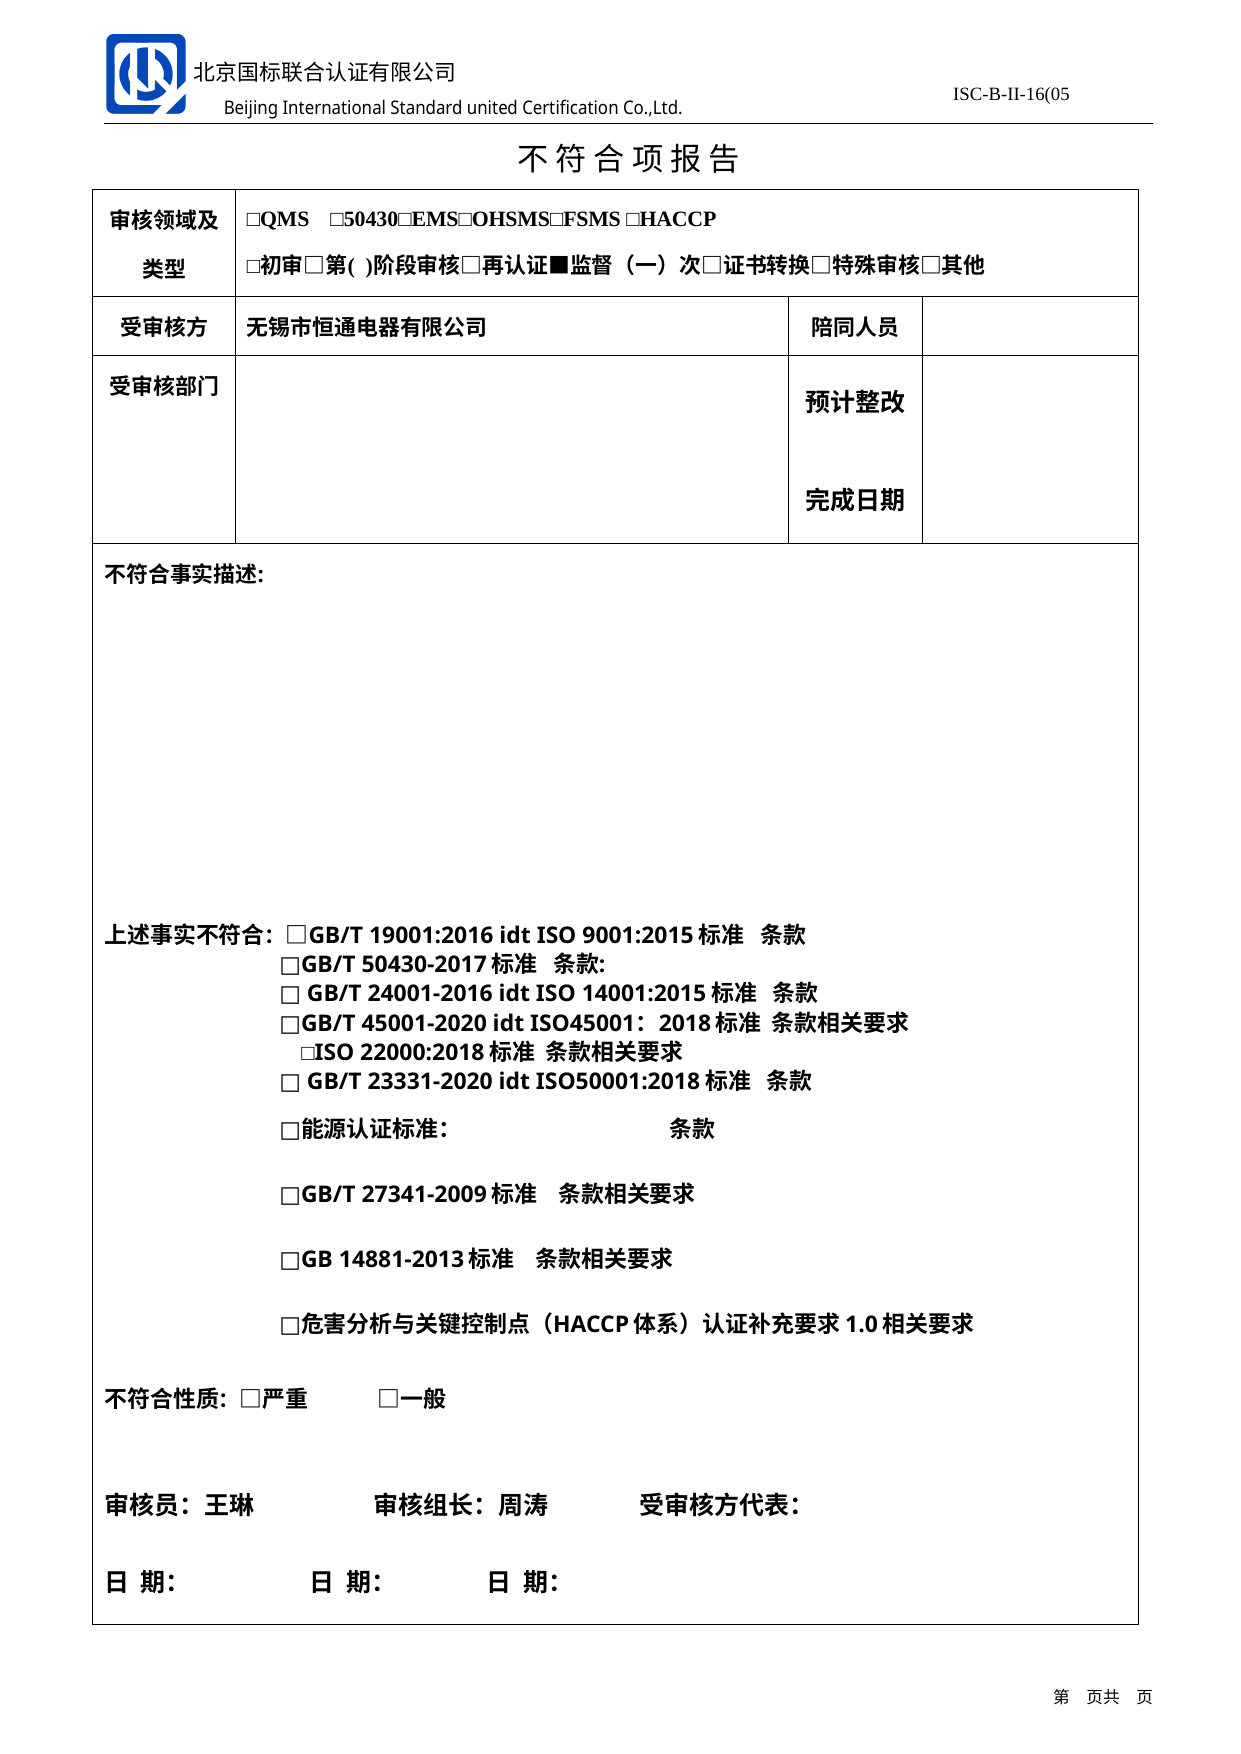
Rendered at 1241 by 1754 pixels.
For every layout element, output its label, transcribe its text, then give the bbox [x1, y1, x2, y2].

table_header □QMS □50430□EMS□OHSMS□FSMS □HACCP □初审□第( )阶段审核□再认证■监督（一）次□证书转换□特殊审核□其他 [236, 190, 1138, 296]
table_header 审核领域及类型 [93, 190, 235, 296]
table_cell [923, 356, 1138, 543]
table_cell 不符合事实描述: 上述事实不符合：□GB/T 19001:2016 idt ISO 9001:2015标准 条款 □GB/T 50430-2017标准 条款: □ GB/T 24001-2016 idt ISO 14001:2015标准 条款 □GB/T 45001-2020 idt ISO45001：2018标准 条款相关要求 □ISO 22000:2018标准 条款相关要求 □ GB/T 23331-2020 idt ISO50001:2018标准 条款 □能源认证标准： 条款 □GB/T 27341-2009标准 条款相关要求 □GB 14881-2013标准 条款相关要求 □危害分析与关键控制点（HACCP体系）认证补充要求 1.0相关要求 不符合性质：□严重 □一般 审核员：王琳 审核组长：周涛 受审核方代表： 日 期： 日 期： 日 期： [93, 544, 1138, 1624]
table_cell 陪同人员 [789, 297, 922, 355]
table_cell 受审核方 [93, 297, 235, 355]
picture [106, 34, 186, 114]
table_cell 受审核部门 [93, 356, 235, 543]
table_cell 预计整改完成日期 [789, 356, 922, 543]
table_cell 无锡市恒通电器有限公司 [236, 297, 788, 355]
table_cell [236, 356, 788, 543]
table_cell [923, 297, 1138, 355]
text 不 符 合 项 报 告 [104, 124, 1153, 189]
